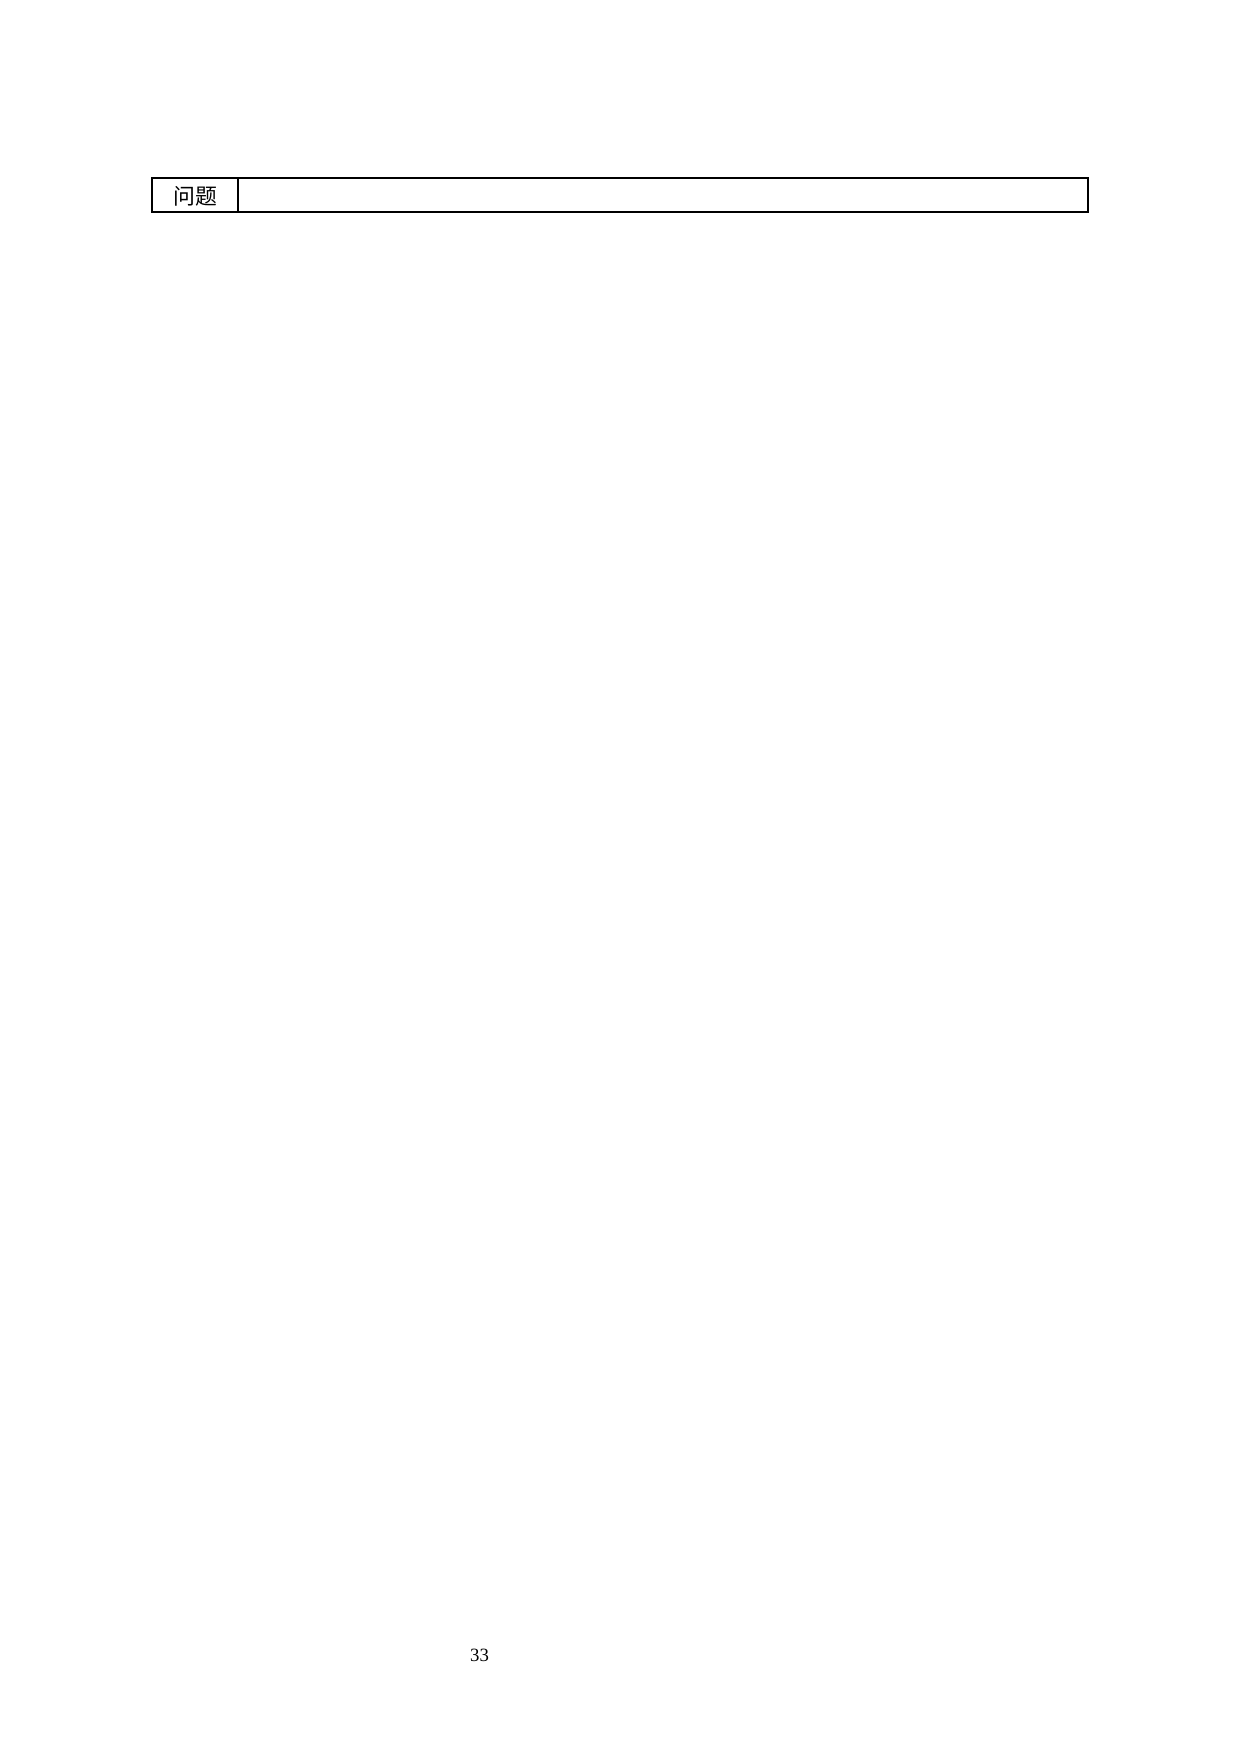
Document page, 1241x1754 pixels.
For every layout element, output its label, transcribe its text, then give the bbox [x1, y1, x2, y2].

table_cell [239, 179, 1087, 211]
table_cell 与项目有关的原有环境污染问题 [153, 179, 237, 211]
